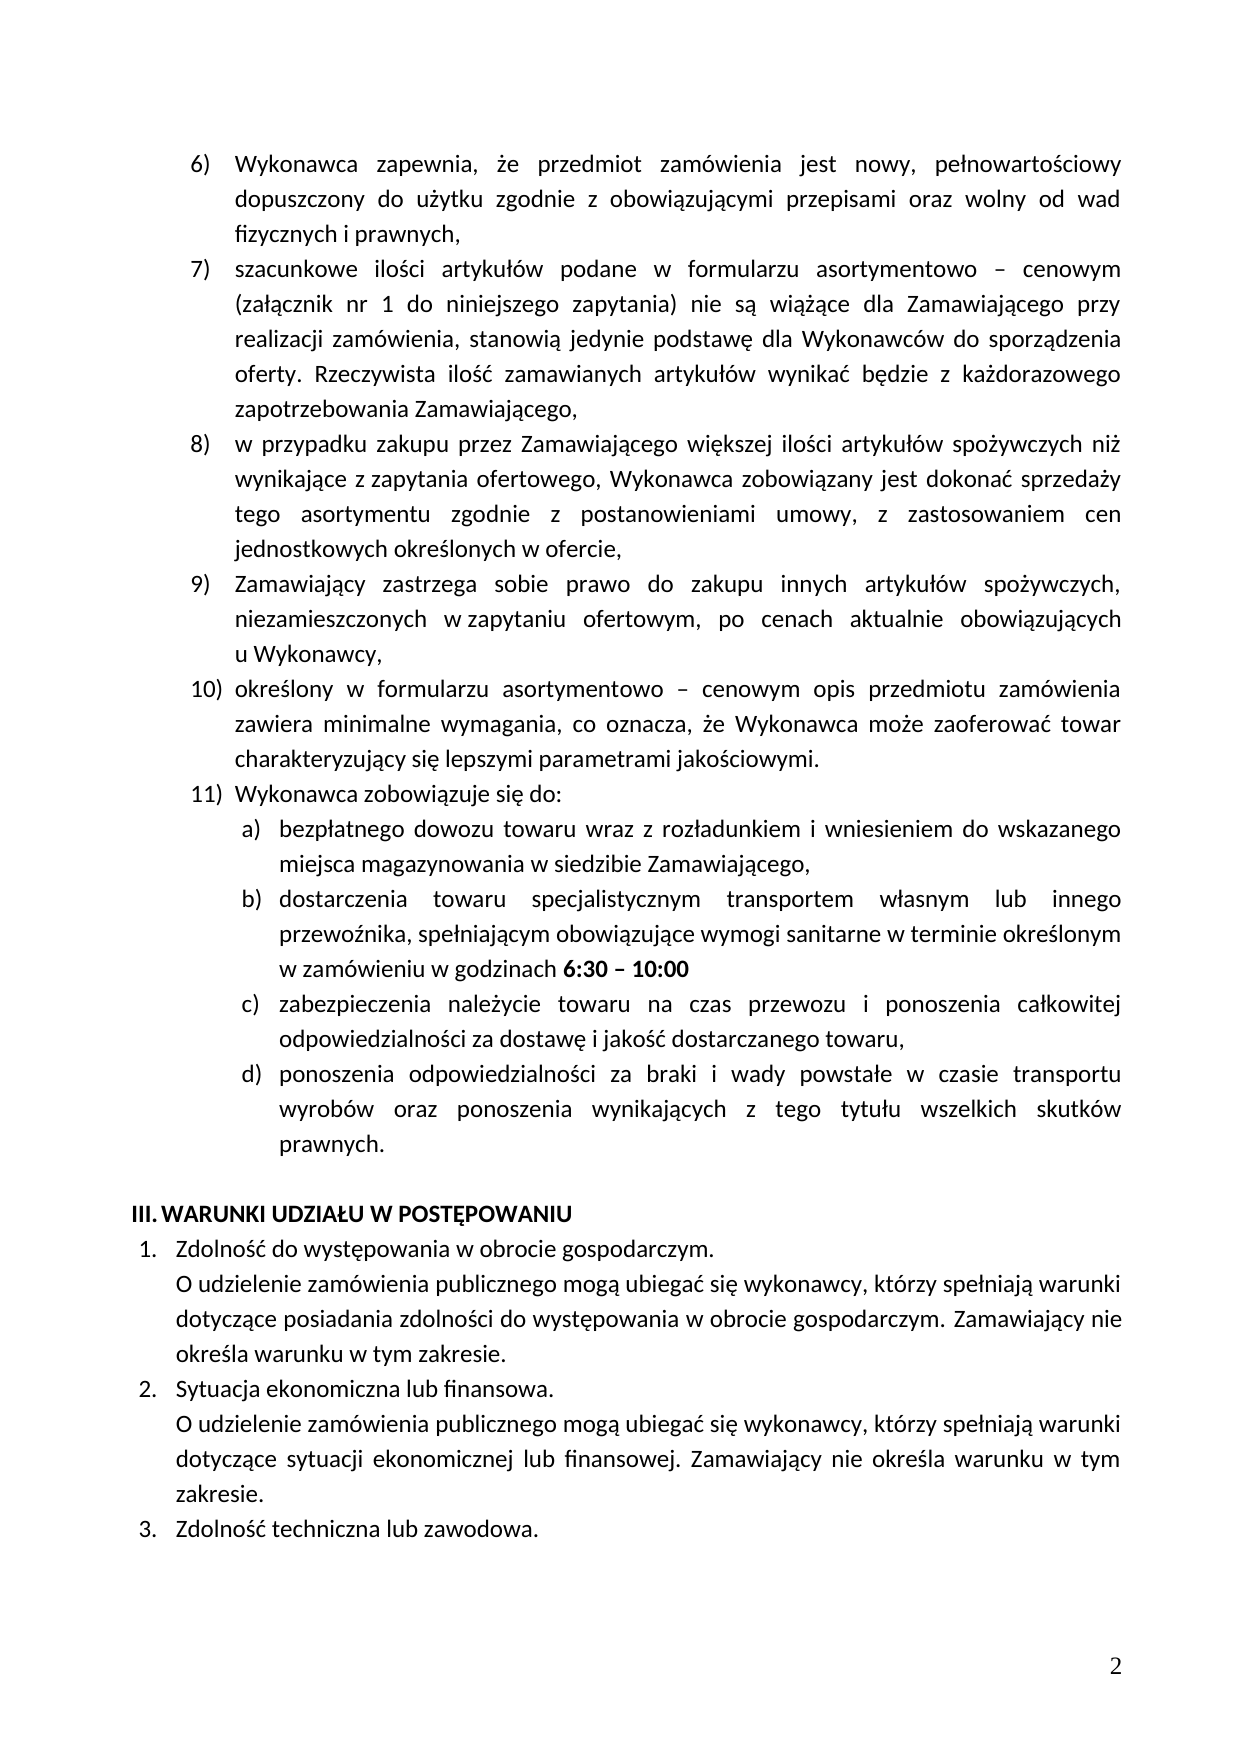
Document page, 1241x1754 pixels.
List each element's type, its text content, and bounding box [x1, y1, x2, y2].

list szacunkowe ilości artykułów podane w formularzu asortymentowo – cenowym (załącznik nr 1 do niniejszego zapytania) nie są wiążące dla Zamawiającego przy realizacji zamówienia, stanowią jedynie podstawę dla Wykonawców do sporządzenia oferty. Rzeczywista ilość zamawianych artykułów wynikać będzie z każdorazowego zapotrzebowania Zamawiającego, [190, 253, 1122, 423]
list Zamawiający zastrzega sobie prawo do zakupu innych artykułów spożywczych, niezamieszczonych w zapytaniu ofertowym, po cenach aktualnie obowiązujących u Wykonawcy, [190, 568, 1122, 668]
list Zdolność techniczna lub zawodowa. [138, 1513, 1122, 1543]
list zabezpieczenia należycie towaru na czas przewozu i ponoszenia całkowitej odpowiedzialności za dostawę i jakość dostarczanego towaru, [241, 988, 1122, 1053]
list Zdolność do występowania w obrocie gospodarczym. [138, 1233, 1122, 1263]
list WARUNKI UDZIAŁU W POSTĘPOWANIU [131, 1198, 1122, 1228]
list w przypadku zakupu przez Zamawiającego większej ilości artykułów spożywczych niż wynikające z zapytania ofertowego, Wykonawca zobowiązany jest dokonać sprzedaży tego asortymentu zgodnie z postanowieniami umowy, z zastosowaniem cen jednostkowych określonych w ofercie, [190, 428, 1122, 563]
list Sytuacja ekonomiczna lub finansowa. [138, 1373, 1122, 1403]
text O udzielenie zamówienia publicznego mogą ubiegać się wykonawcy, którzy spełniają warunki dotyczące sytuacji ekonomicznej lub finansowej. Zamawiający nie określa warunku w tym zakresie. [176, 1408, 1122, 1508]
list Wykonawca zapewnia, że przedmiot zamówienia jest nowy, pełnowartościowy dopuszczony do użytku zgodnie z obowiązującymi przepisami oraz wolny od wad fizycznych i prawnych, [190, 148, 1122, 248]
list bezpłatnego dowozu towaru wraz z rozładunkiem i wniesieniem do wskazanego miejsca magazynowania w siedzibie Zamawiającego, [241, 813, 1122, 878]
list Wykonawca zobowiązuje się do: [190, 778, 1122, 808]
text O udzielenie zamówienia publicznego mogą ubiegać się wykonawcy, którzy spełniają warunki dotyczące posiadania zdolności do występowania w obrocie gospodarczym. Zamawiający nie określa warunku w tym zakresie. [176, 1268, 1122, 1368]
list określony w formularzu asortymentowo – cenowym opis przedmiotu zamówienia zawiera minimalne wymagania, co oznacza, że Wykonawca może zaoferować towar charakteryzujący się lepszymi parametrami jakościowymi. [190, 673, 1122, 773]
list ponoszenia odpowiedzialności za braki i wady powstałe w czasie transportu wyrobów oraz ponoszenia wynikających z tego tytułu wszelkich skutków prawnych. [241, 1058, 1122, 1158]
list dostarczenia towaru specjalistycznym transportem własnym lub innego przewoźnika, spełniającym obowiązujące wymogi sanitarne w terminie określonym w zamówieniu w godzinach 6:30 – 10:00 [241, 883, 1122, 983]
